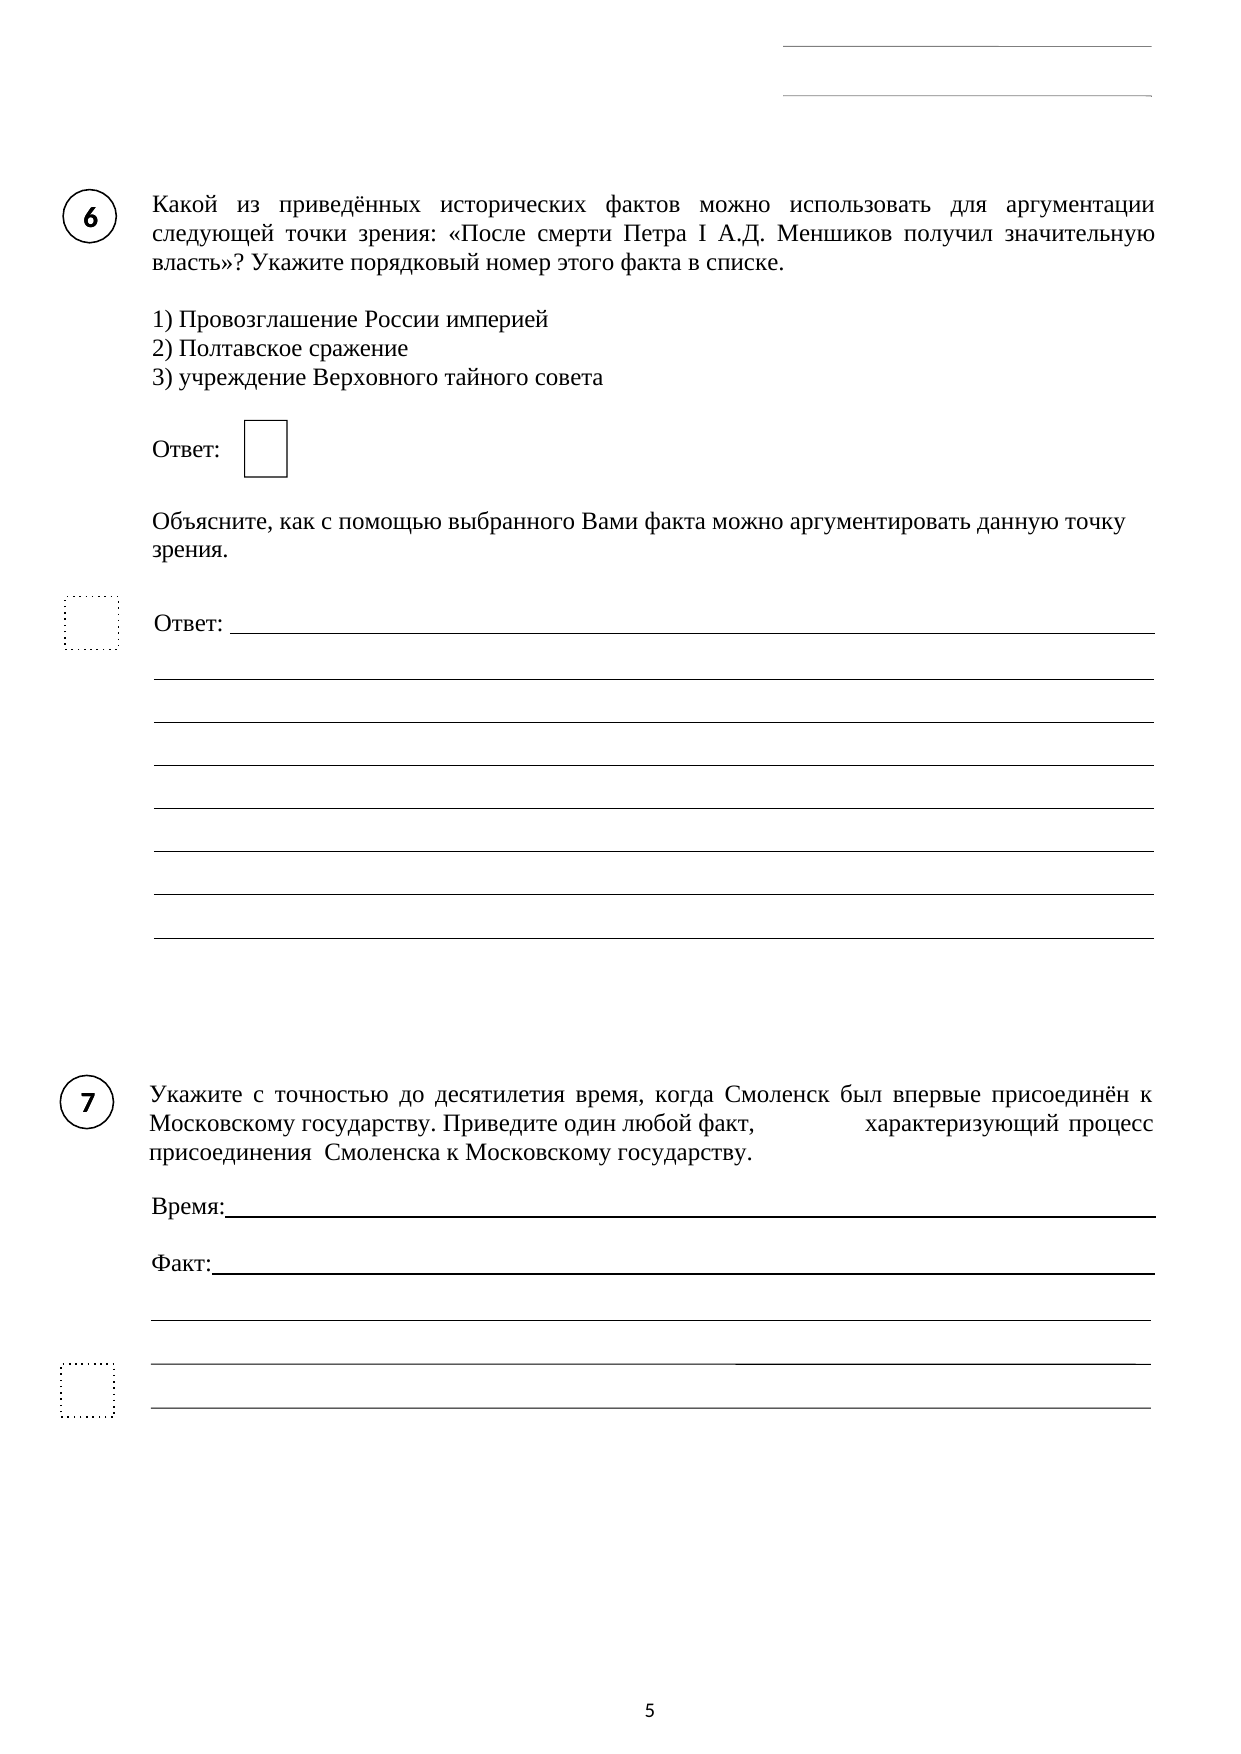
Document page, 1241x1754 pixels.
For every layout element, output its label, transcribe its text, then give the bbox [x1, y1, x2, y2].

text Какой из приведённых исторических фактов можно использовать для аргументации следующей точки зрения: «После смерти Петра I А.Д. Меншиков получил значительную власть»? Укажите порядковый номер этого факта в списке. [152, 189, 1156, 276]
list учреждение Верховного тайного совета Ответ: [152, 362, 604, 463]
text Факт: [151, 1248, 1181, 1277]
text Время: [151, 1191, 1181, 1220]
text Объясните, как с помощью выбранного Вами факта можно аргументировать данную точку зрения. [152, 506, 1181, 563]
list Полтавское сражение [152, 333, 1181, 362]
text Укажите с точностью до десятилетия время, когда Смоленск был впервые присоединён к Московскому государству. Приведите один любой факт, характеризующий процесс присоединения Смоленска к Московскому государству. [149, 1079, 1153, 1166]
list Провозглашение России империей [152, 304, 1181, 333]
text Ответ: [154, 608, 1181, 637]
